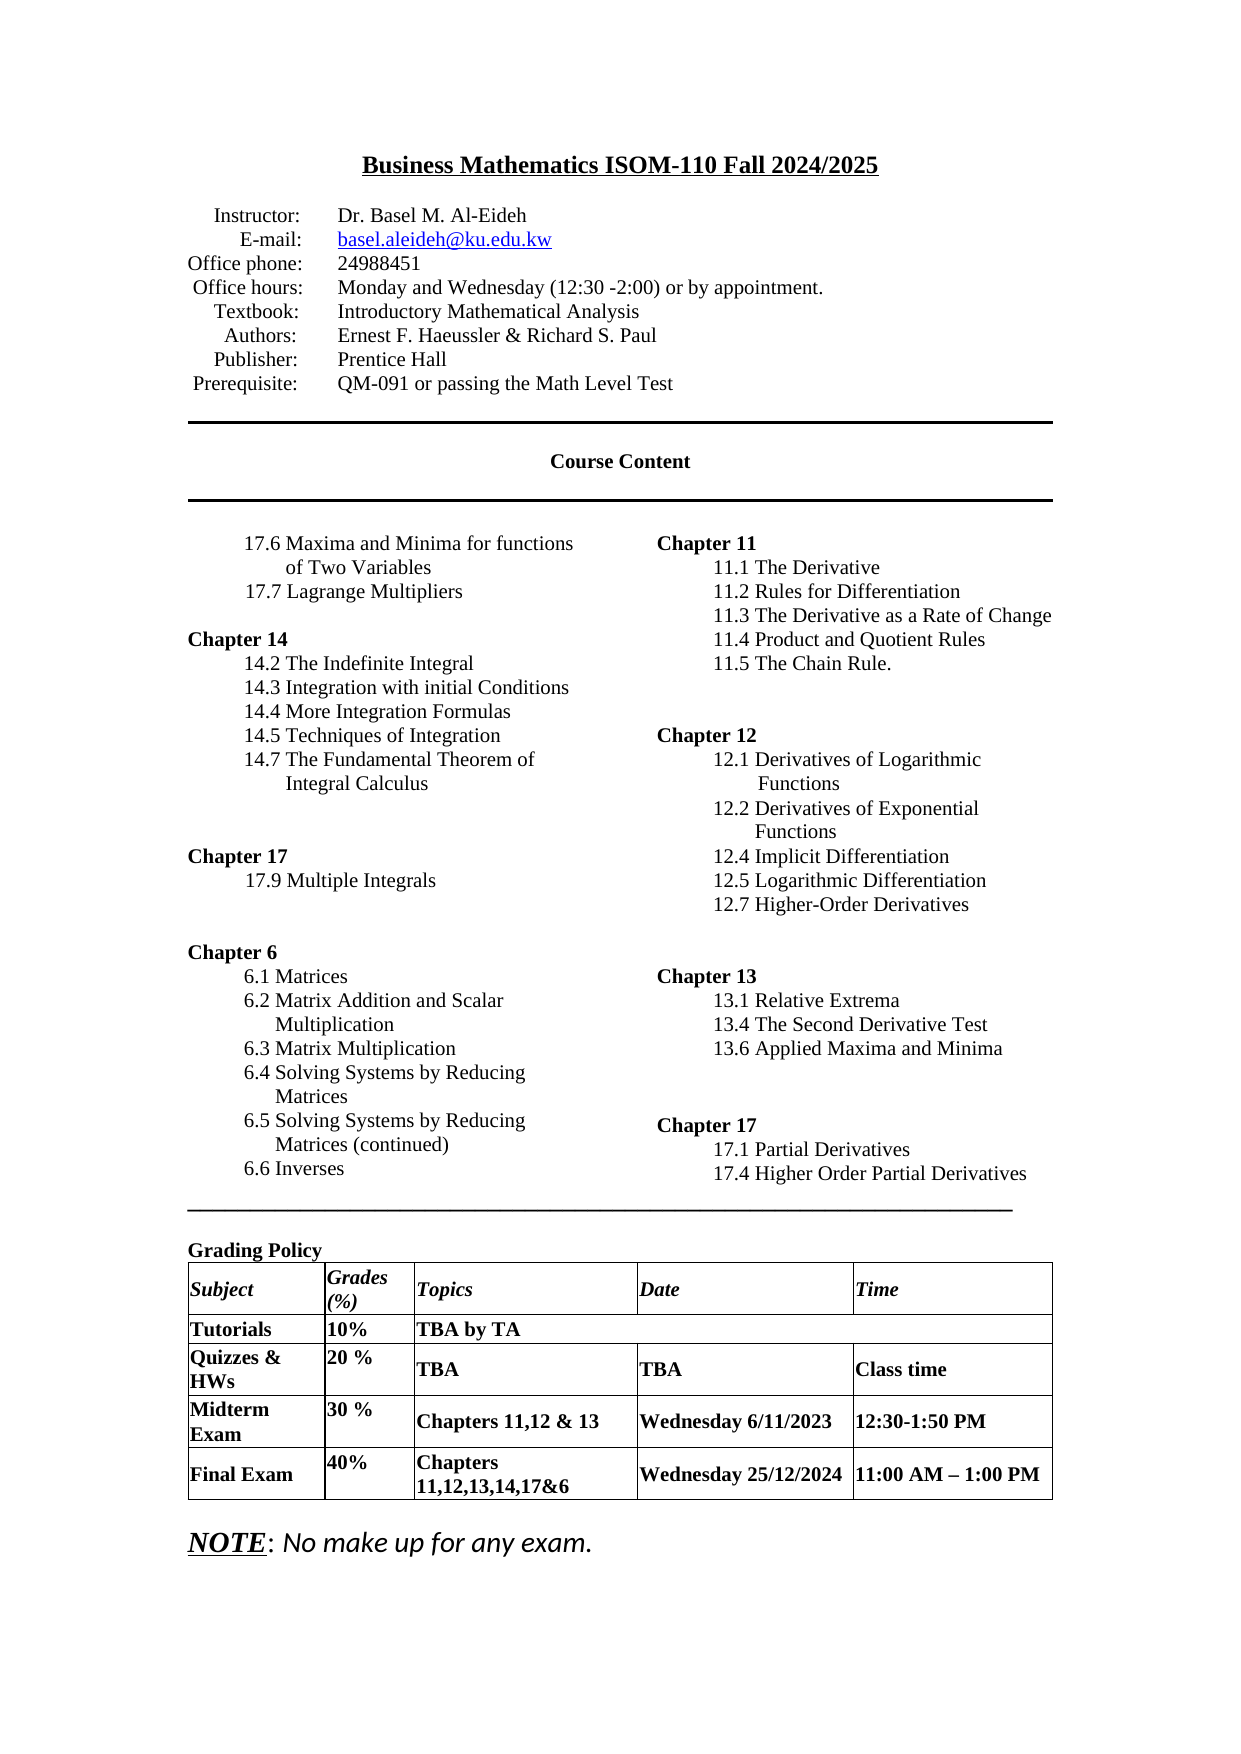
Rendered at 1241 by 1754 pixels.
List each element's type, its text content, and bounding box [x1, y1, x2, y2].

table_cell 12:30-1:50 PM [854, 1396, 1052, 1447]
table_cell Final Exam [189, 1448, 324, 1499]
table_header Date [638, 1263, 853, 1314]
text Instructor: Dr. Basel M. Al-Eideh [187, 203, 1053, 227]
text 6.3 Matrix Multiplication [187, 1036, 584, 1060]
text 13.1 Relative Extrema [713, 988, 1053, 1012]
text Functions [713, 819, 1053, 843]
text Chapter 17 [187, 843, 584, 868]
text 17.9 Multiple Integrals [187, 868, 584, 892]
table_cell Wednesday 6/11/2023 [638, 1396, 853, 1447]
text Grading Policy [187, 1238, 1053, 1262]
text 11.4 Product and Quotient Rules [713, 627, 1053, 651]
text 11.3 The Derivative as a Rate of Change [713, 603, 1053, 627]
text 11.5 The Chain Rule. [713, 651, 1053, 675]
text 6.5 Solving Systems by Reducing [187, 1108, 584, 1132]
table_cell 30 % [326, 1396, 414, 1447]
table_cell 11:00 AM – 1:00 PM [854, 1448, 1052, 1499]
text Matrices (continued) [187, 1132, 584, 1156]
table_cell Chapters 11,12 & 13 [415, 1396, 637, 1447]
text 13.4 The Second Derivative Test [713, 1012, 1053, 1036]
text 12.7 Higher-Order Derivatives [713, 892, 1053, 916]
text Multiplication [187, 1012, 584, 1036]
text Chapter 17 [657, 1113, 1053, 1137]
text 6.1 Matrices [187, 964, 584, 988]
text Chapter 6 [187, 940, 584, 964]
table_header Grades (%) [326, 1263, 414, 1314]
text 14.4 More Integration Formulas [244, 699, 584, 723]
text 6.6 Inverses [187, 1156, 584, 1180]
text Office phone: 24988451 [187, 251, 1053, 275]
table_cell Quizzes & HWs [189, 1344, 324, 1395]
text __________________________________________________________________ [187, 1185, 1053, 1214]
text Chapter 14 [187, 627, 584, 651]
text 6.2 Matrix Addition and Scalar [187, 988, 584, 1012]
text 12.4 Implicit Differentiation [713, 843, 1053, 868]
text Chapter 13 [657, 964, 1053, 988]
table_cell TBA by TA [415, 1315, 1052, 1342]
text Chapter 12 [657, 723, 1053, 747]
text Prerequisite: QM-091 or passing the Math Level Test [187, 371, 1053, 395]
text 12.1 Derivatives of Logarithmic [713, 747, 1053, 771]
table_cell TBA [415, 1344, 637, 1395]
text Publisher: Prentice Hall [187, 347, 1053, 371]
text Integral Calculus [244, 771, 584, 795]
table_cell Midterm Exam [189, 1396, 324, 1447]
table_header Time [854, 1263, 1052, 1314]
text 6.4 Solving Systems by Reducing [187, 1060, 584, 1084]
text Business Mathematics ISOM-110 Fall 2024/2025 [187, 150, 1053, 179]
text 13.6 Applied Maxima and Minima [713, 1036, 1053, 1060]
table_cell Tutorials [189, 1315, 324, 1342]
text 17.1 Partial Derivatives [657, 1137, 1053, 1161]
text Authors: Ernest F. Haeussler & Richard S. Paul [187, 323, 1053, 347]
text Functions [713, 771, 1053, 795]
table_cell 20 % [326, 1344, 414, 1395]
text 17.6 Maxima and Minima for functions [187, 531, 584, 555]
table_cell 10% [326, 1315, 414, 1342]
text Matrices [187, 1084, 584, 1108]
table_cell Chapters 11,12,13,14,17&6 [415, 1448, 637, 1499]
table_header Topics [415, 1263, 637, 1314]
text 14.7 The Fundamental Theorem of [244, 747, 584, 771]
text E-mail: basel.aleideh@ku.edu.kw [187, 227, 1053, 251]
table_cell Wednesday 25/12/2024 [638, 1448, 853, 1499]
text 14.2 The Indefinite Integral [244, 651, 584, 675]
text 17.7 Lagrange Multipliers [187, 579, 584, 603]
text Course Content [187, 449, 1053, 473]
text 12.2 Derivatives of Exponential [713, 795, 1053, 819]
table_header Subject [189, 1263, 324, 1314]
table_cell 40% [326, 1448, 414, 1499]
table_cell TBA [638, 1344, 853, 1395]
text 14.3 Integration with initial Conditions [244, 675, 584, 699]
table_cell Class time [854, 1344, 1052, 1395]
text Office hours: Monday and Wednesday (12:30 -2:00) or by appointment. [187, 275, 1053, 299]
text 17.4 Higher Order Partial Derivatives [657, 1161, 1053, 1185]
text 14.5 Techniques of Integration [244, 723, 584, 747]
text NOTE: No make up for any exam. [187, 1524, 1053, 1560]
text 11.1 The Derivative [713, 555, 1053, 579]
text 11.2 Rules for Differentiation [713, 579, 1053, 603]
text Chapter 11 [657, 531, 1053, 555]
text of Two Variables [187, 555, 584, 579]
text 12.5 Logarithmic Differentiation [713, 868, 1051, 892]
text Textbook: Introductory Mathematical Analysis [187, 299, 1053, 323]
